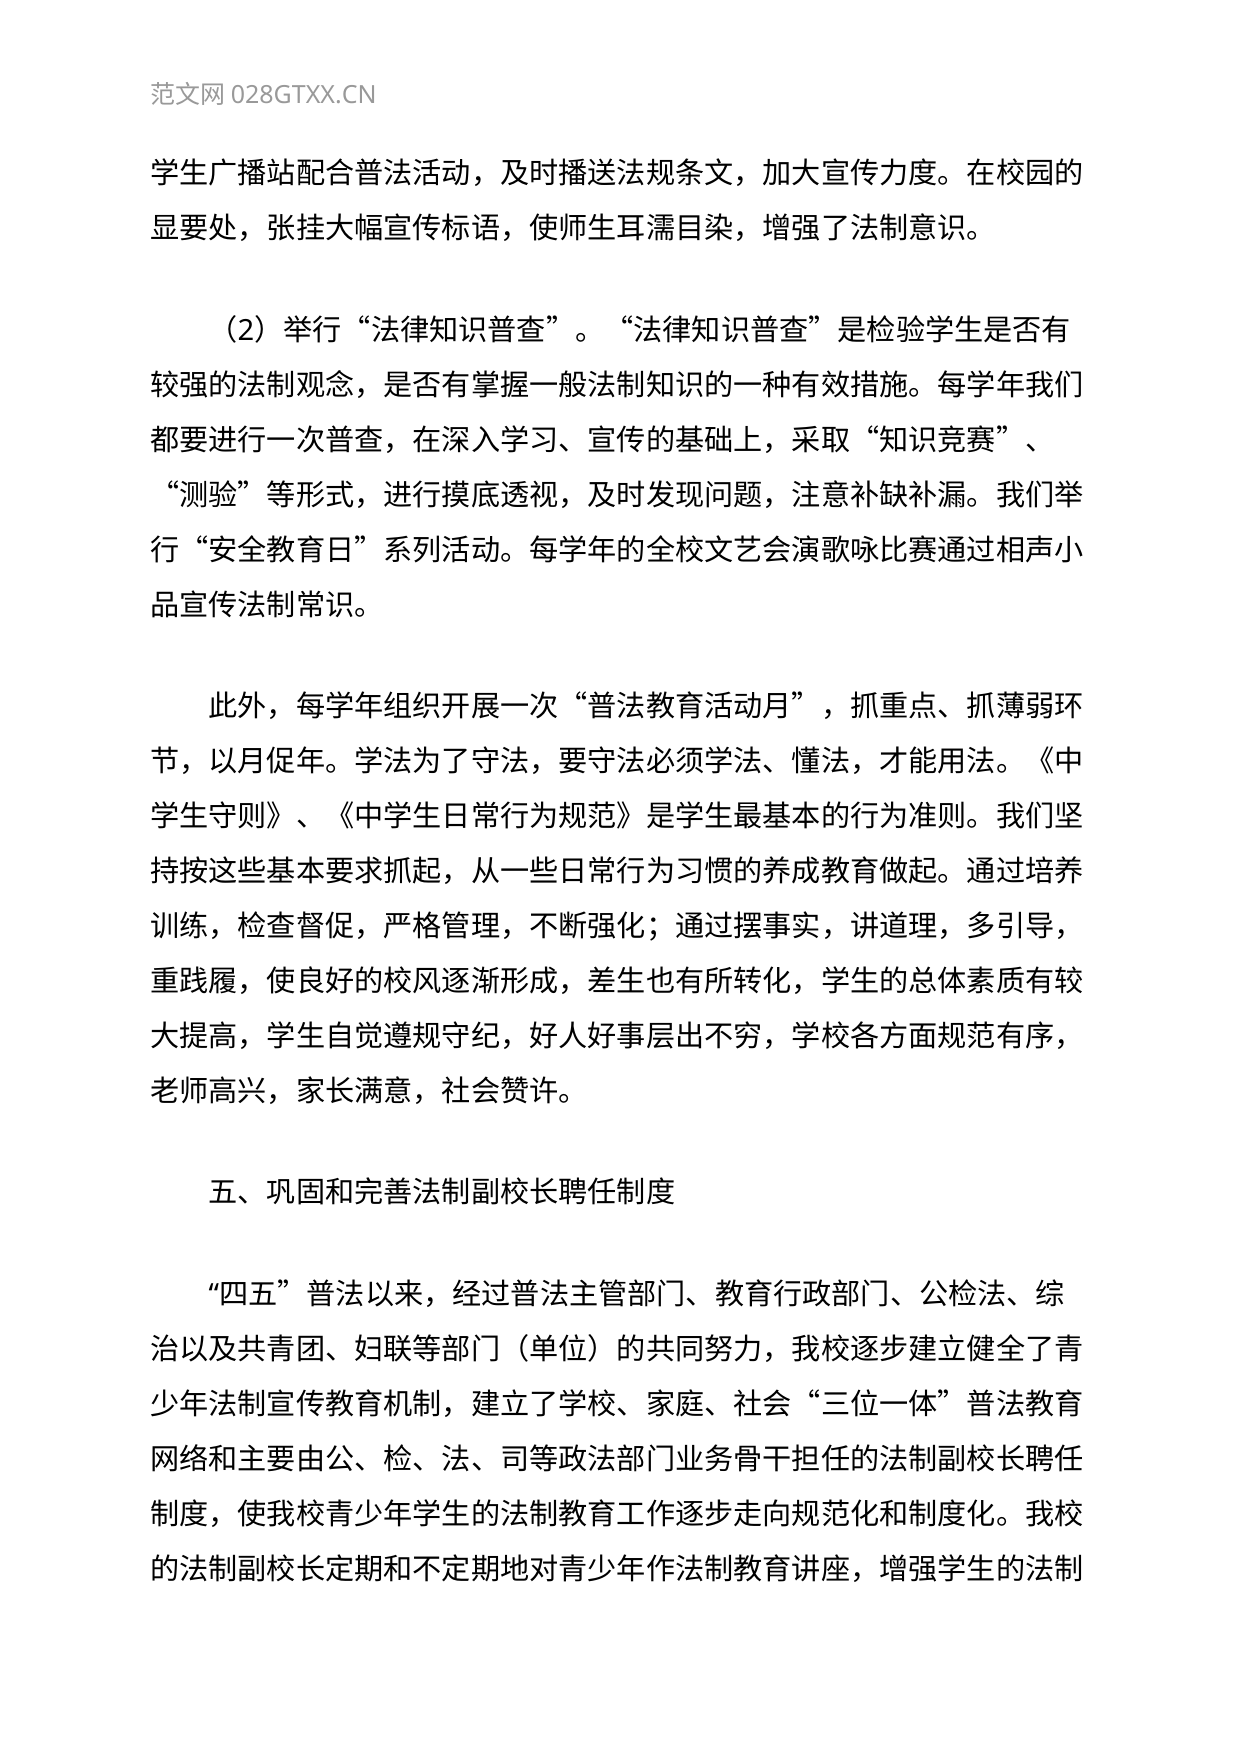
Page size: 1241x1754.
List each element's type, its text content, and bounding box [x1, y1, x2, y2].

text 五、巩固和完善法制副校长聘任制度 [150, 1169, 1090, 1211]
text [150, 1271, 1090, 1588]
text （2）举行“法律知识普查”。“法律知识普查”是检验学生是否有较强的法制观念，是否有掌握一般法制知识的一种有效措施。每学年我们都要进行一次普查，在深入学习、宣传的基础上，采取“知识竞赛”、“测验”等形式，进行摸底透视，及时发现问题，注意补缺补漏。我们举行“安全教育日”系列活动。每学年的全校文艺会演歌咏比赛通过相声小品宣传法制常识。 [150, 307, 1090, 623]
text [150, 150, 1090, 247]
text 此外，每学年组织开展一次“普法教育活动月”，抓重点、抓薄弱环节，以月促年。学法为了守法，要守法必须学法、懂法，才能用法。《中学生守则》、《中学生日常行为规范》是学生最基本的行为准则。我们坚持按这些基本要求抓起，从一些日常行为习惯的养成教育做起。通过培养训练，检查督促，严格管理，不断强化；通过摆事实，讲道理，多引导，重践履，使良好的校风逐渐形成，差生也有所转化，学生的总体素质有较大提高，学生自觉遵规守纪，好人好事层出不穷，学校各方面规范有序，老师高兴，家长满意，社会赞许。 [150, 683, 1090, 1109]
